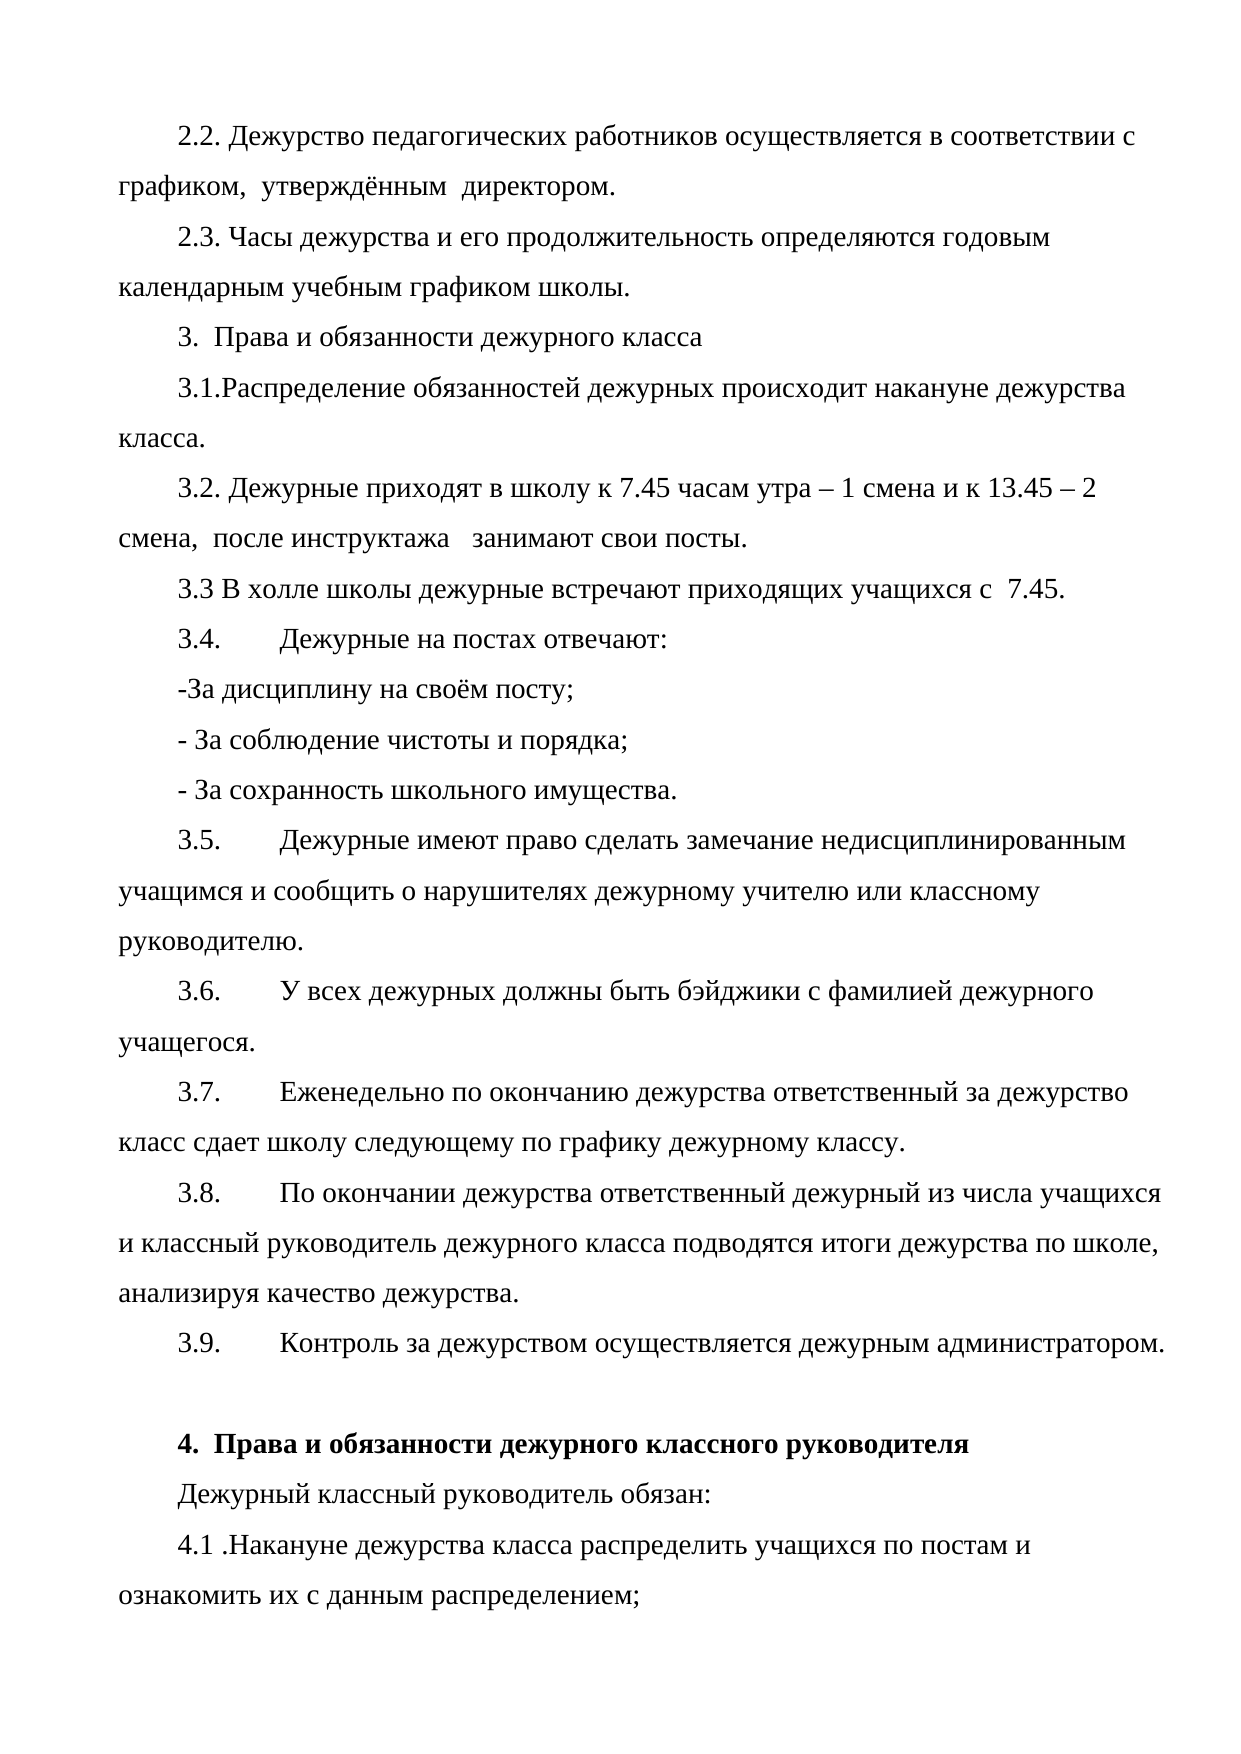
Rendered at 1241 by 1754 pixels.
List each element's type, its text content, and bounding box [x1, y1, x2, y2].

text 3.1.Распределение обязанностей дежурных происходит накануне дежурства класса. [118, 370, 1181, 453]
text - За соблюдение чистоты и порядка; [118, 722, 1181, 755]
text 3.4. Дежурные на постах отвечают: [118, 621, 1181, 655]
text - За сохранность школьного имущества. [118, 772, 1181, 806]
text 2.3. Часы дежурства и его продолжительность определяются годовым календарным учебным графиком школы. [118, 219, 1181, 303]
text 2.2. Дежурство педагогических работников осуществляется в соответствии с графиком, утверждённым директором. [118, 118, 1181, 202]
text 3.9. Контроль за дежурством осуществляется дежурным администратором. [118, 1326, 1181, 1359]
text 3. Права и обязанности дежурного класса [118, 319, 1181, 353]
text 3.7. Еженедельно по окончанию дежурства ответственный за дежурство класс сдает школу следующему по графику дежурному классу. [118, 1074, 1181, 1158]
text 4. Права и обязанности дежурного классного руководителя [118, 1426, 1181, 1460]
text 3.8. По окончании дежурства ответственный дежурный из числа учащихся и классный руководитель дежурного класса подводятся итоги дежурства по школе, анализируя качество дежурства. [118, 1175, 1181, 1309]
text 3.3 В холле школы дежурные встречают приходящих учащихся с 7.45. [118, 571, 1181, 604]
text 3.2. Дежурные приходят в школу к 7.45 часам утра – 1 смена и к 13.45 – 2 смена, после инструктажа занимают свои посты. [118, 470, 1181, 554]
text -За дисциплину на своём посту; [118, 672, 1181, 705]
text 3.6. У всех дежурных должны быть бэйджики с фамилией дежурного учащегося. [118, 973, 1181, 1057]
text 3.5. Дежурные имеют право сделать замечание недисциплинированным учащимся и сообщить о нарушителях дежурному учителю или классному руководителю. [118, 822, 1181, 957]
text Дежурный классный руководитель обязан: [118, 1477, 1181, 1510]
text 4.1 .Накануне дежурства класса распределить учащихся по постам и ознакомить их с данным распределением; [118, 1527, 1181, 1611]
